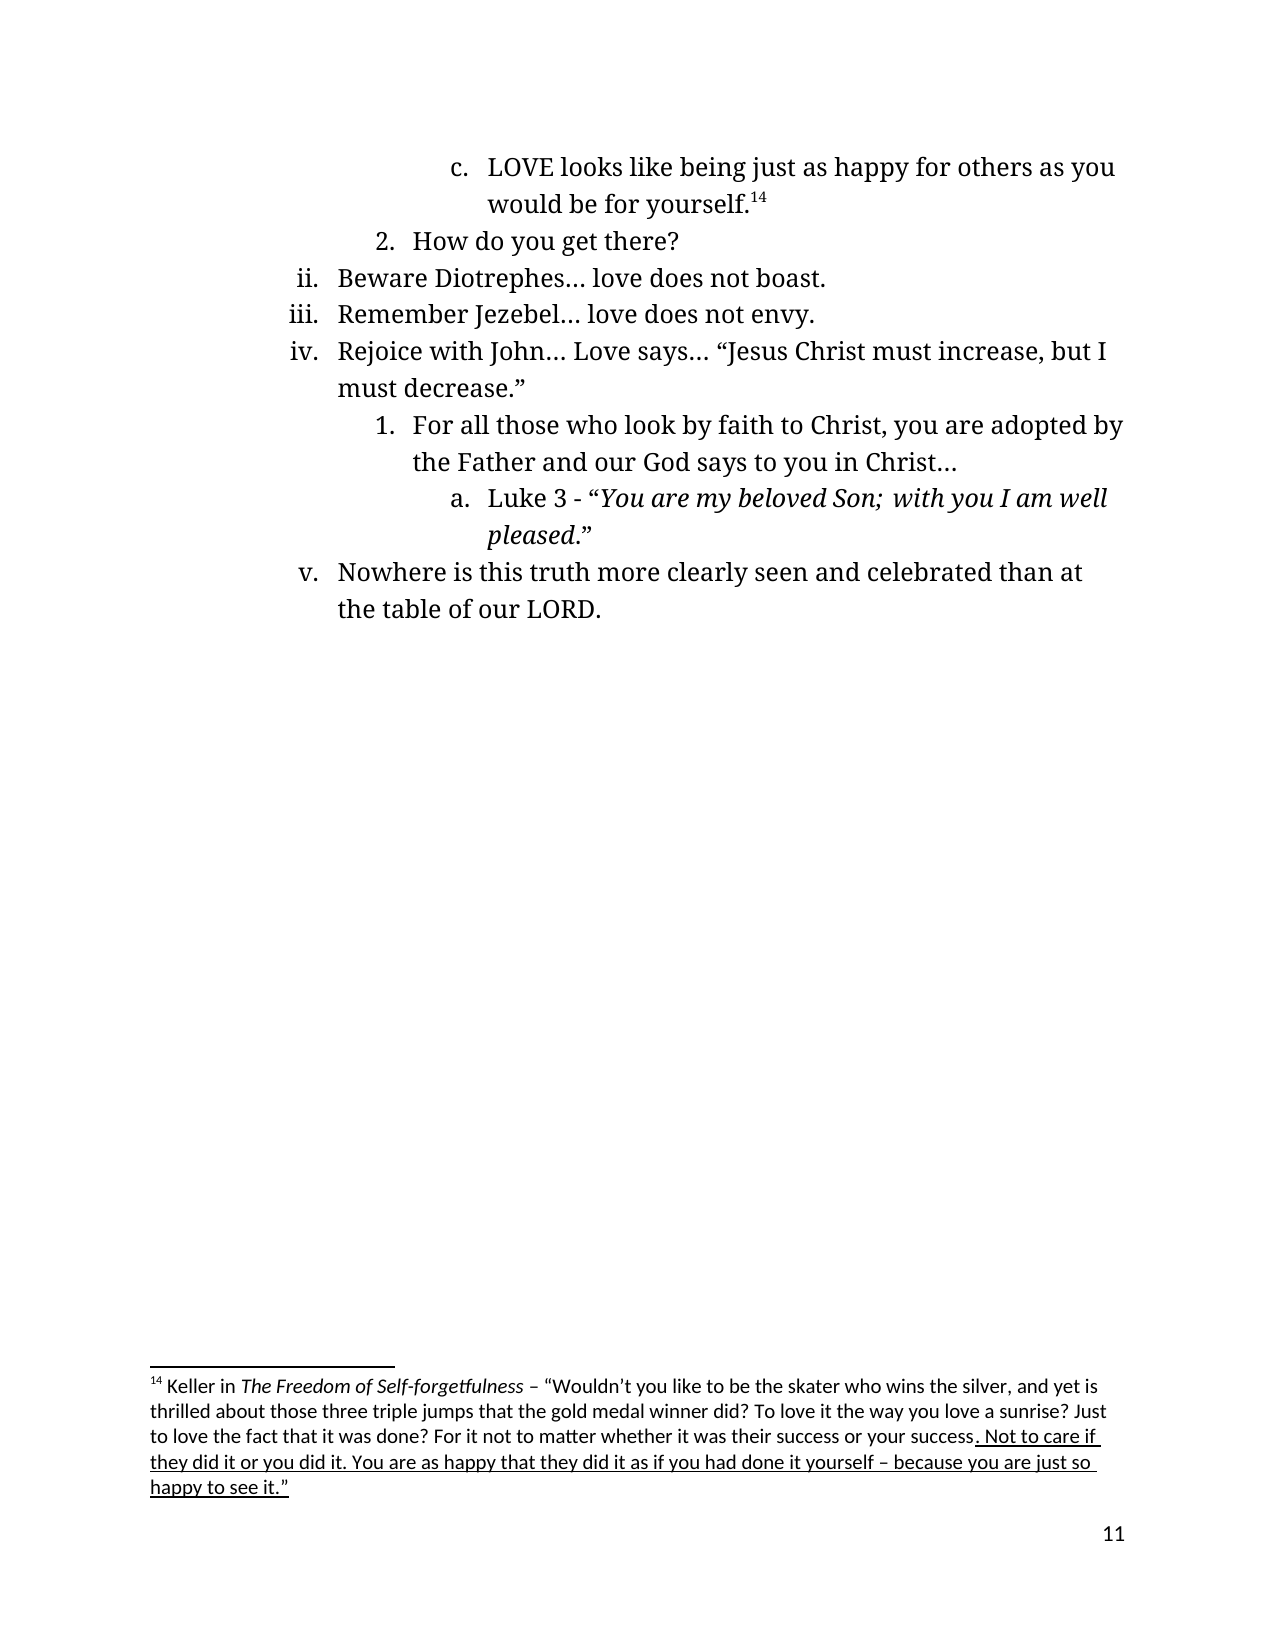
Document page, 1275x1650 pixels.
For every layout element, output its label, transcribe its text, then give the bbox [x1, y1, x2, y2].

list LOVE looks like being just as happy for others as you would be for yourself. [450, 150, 1125, 221]
list How do you get there? [375, 223, 1125, 258]
list Beware Diotrephes… love does not boast. [319, 260, 1125, 294]
list Rejoice with John… Love says… “Jesus Christ must increase, but I must decrease.” [319, 334, 1125, 405]
list Nowhere is this truth more clearly seen and celebrated than at the table of our LORD. [319, 554, 1125, 625]
list For all those who look by faith to Christ, you are adopted by the Father and our God says to you in Christ… [375, 407, 1125, 478]
list Luke 3 - “You are my beloved Son; with you I am well pleased.” [450, 481, 1125, 552]
list Remember Jezebel… love does not envy. [319, 297, 1125, 331]
